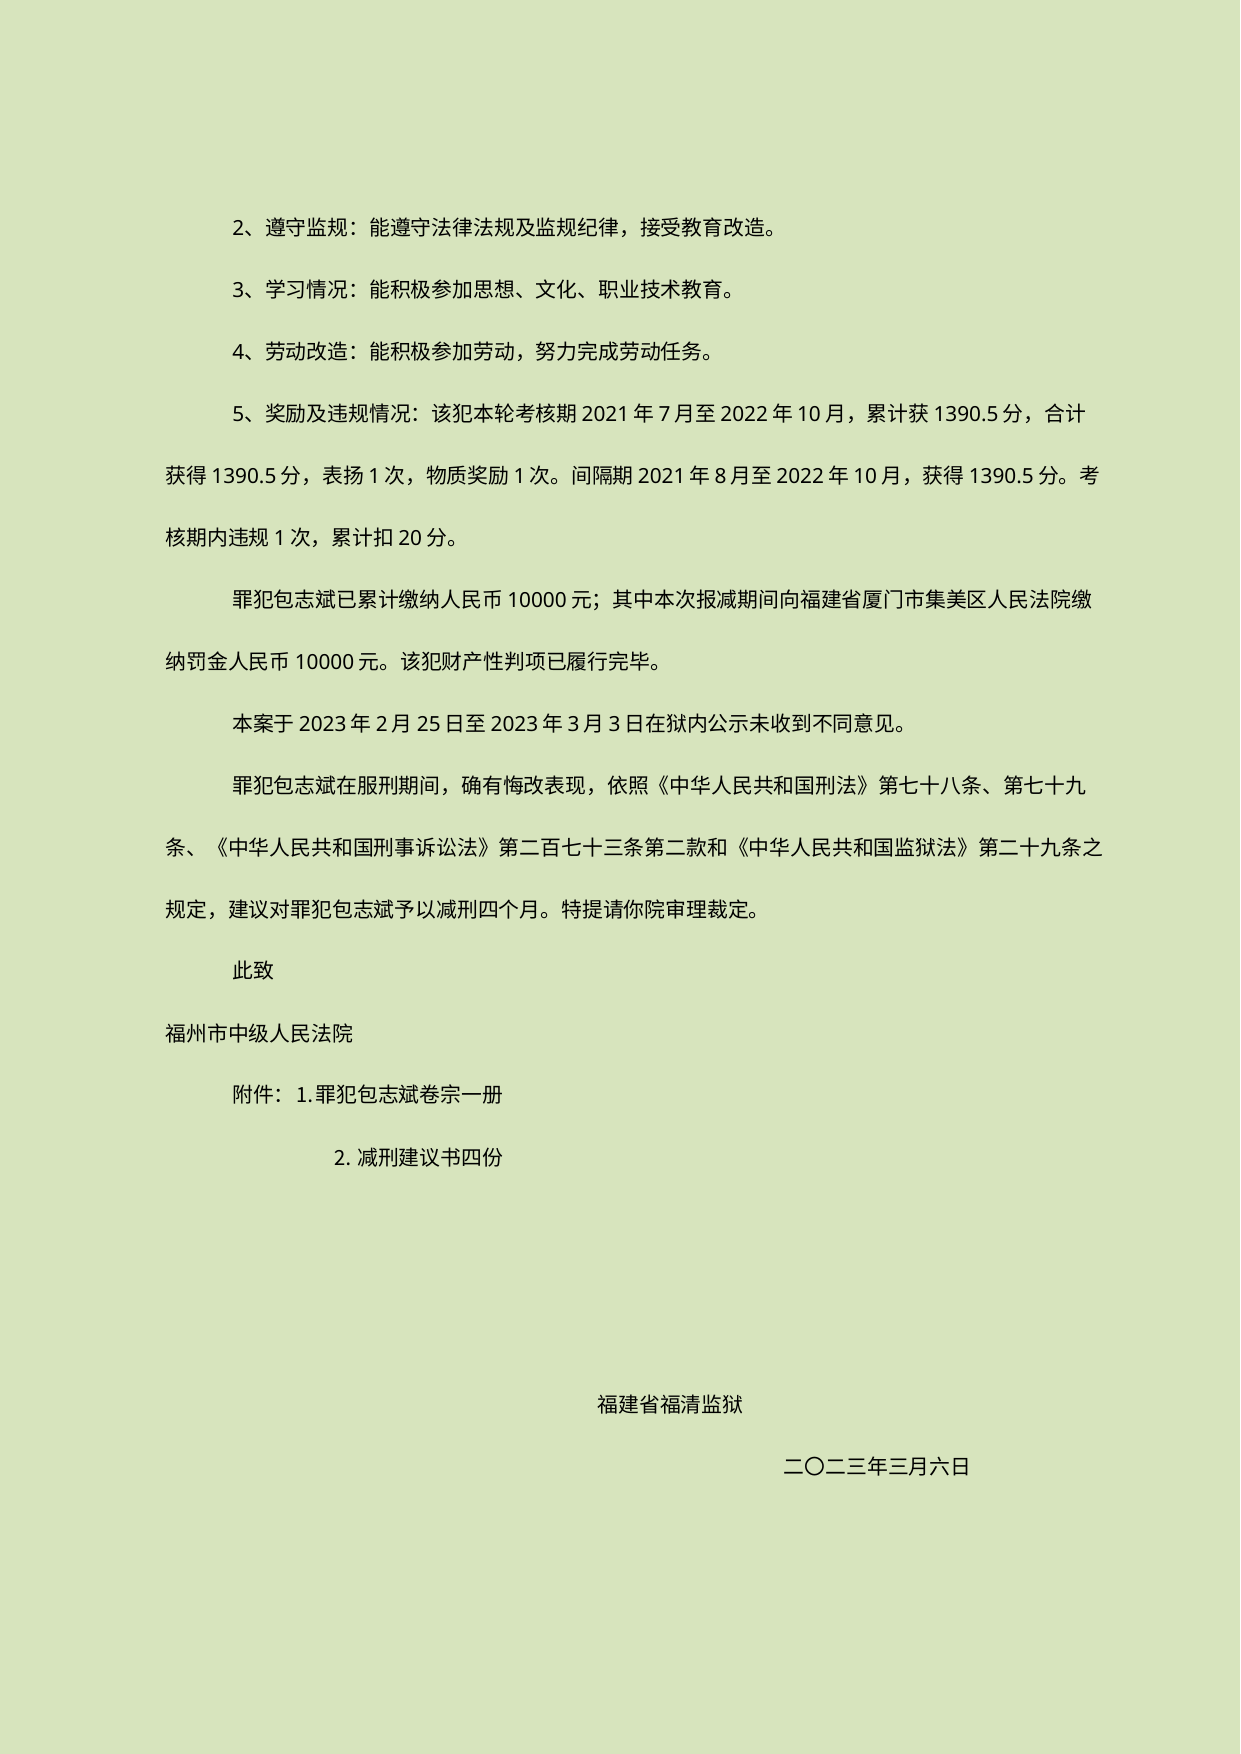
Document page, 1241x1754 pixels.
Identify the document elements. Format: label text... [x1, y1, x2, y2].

text 罪犯包志斌已累计缴纳人民币10000元；其中本次报减期间向福建省厦门市集美区人民法院缴纳罚金人民币10000元。该犯财产性判项已履行完毕。 [165, 567, 1104, 691]
text 此致 [165, 939, 1109, 1001]
text 福建省福清监狱 [165, 1373, 978, 1435]
text ⒉减刑建议书四份 [165, 1125, 1109, 1187]
text 5、奖励及违规情况：该犯本轮考核期2021年7月至2022年10月，累计获1390.5分，合计获得1390.5分，表扬1次，物质奖励1次。间隔期2021年8月至2022年10月，获得1390.5分。考核期内违规1次，累计扣20分。 [165, 381, 1104, 567]
text 2、遵守监规：能遵守法律法规及监规纪律，接受教育改造。 [165, 195, 1104, 257]
text 本案于2023年2月25日至2023年3月3日在狱内公示未收到不同意见。 [165, 691, 1104, 753]
text 4、劳动改造：能积极参加劳动，努力完成劳动任务。 [165, 319, 1104, 381]
text 罪犯包志斌在服刑期间，确有悔改表现，依照《中华人民共和国刑法》第七十八条、第七十九条、《中华人民共和国刑事诉讼法》第二百七十三条第二款和《中华人民共和国监狱法》第二十九条之规定，建议对罪犯包志斌予以减刑四个月。特提请你院审理裁定。 [165, 753, 1104, 939]
text 二〇二三年三月六日 [165, 1435, 971, 1497]
text 附件：⒈罪犯包志斌卷宗一册 [165, 1063, 1104, 1125]
text 3、学习情况：能积极参加思想、文化、职业技术教育。 [165, 257, 1104, 319]
text 福州市中级人民法院 [165, 1001, 1109, 1063]
